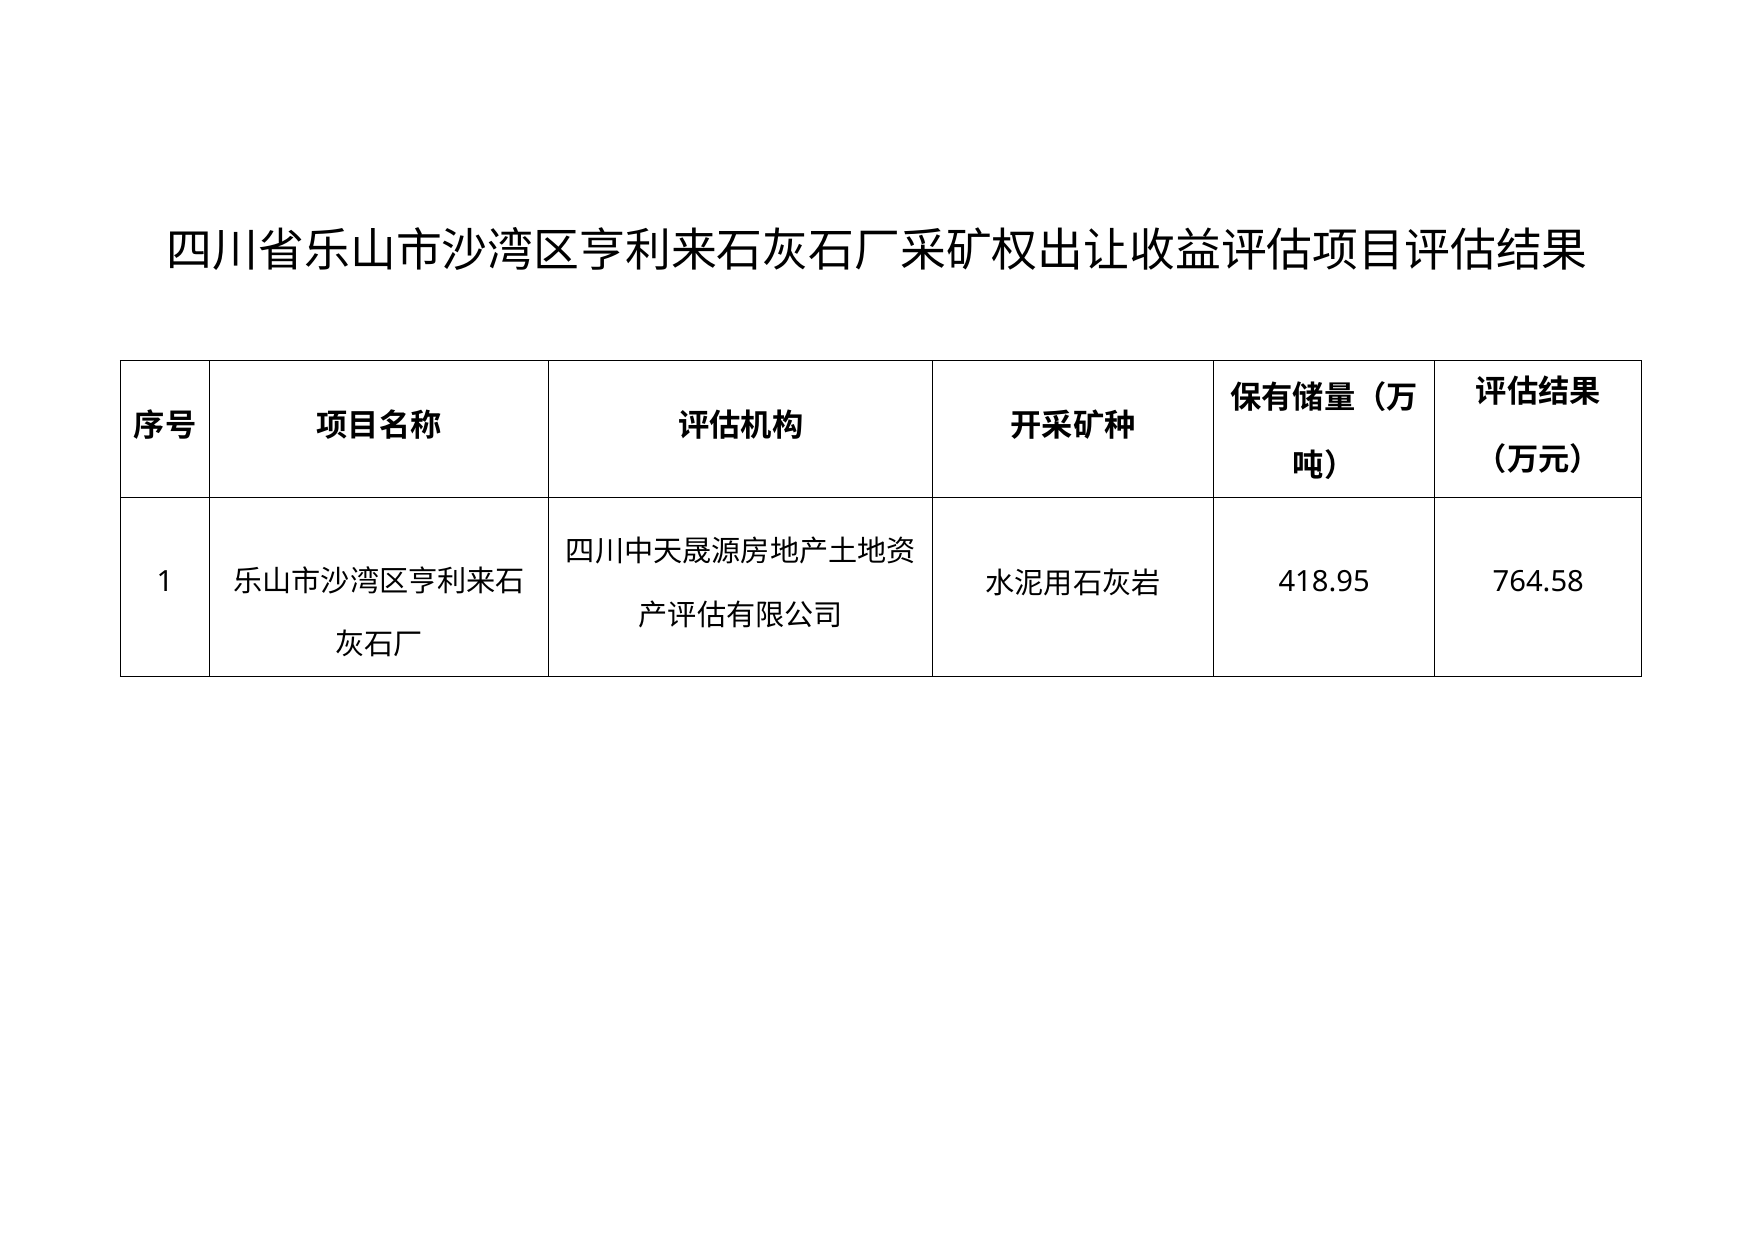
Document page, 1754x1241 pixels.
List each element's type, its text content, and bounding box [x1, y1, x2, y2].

table_header 开采矿种 [933, 361, 1213, 497]
table_header 项目名称 [210, 361, 548, 497]
table_cell 四川中天晟源房地产土地资产评估有限公司 [549, 498, 932, 676]
table_header 序号 [121, 361, 209, 497]
table_cell 乐山市沙湾区亨利来石灰石厂 [210, 498, 548, 676]
text 四川省乐山市沙湾区亨利来石灰石厂采矿权出让收益评估项目评估结果 [150, 198, 1604, 295]
table_header 评估结果 （万元） [1435, 361, 1641, 497]
table_cell 水泥用石灰岩 [933, 498, 1213, 676]
table_cell 1 [121, 498, 209, 676]
table_cell 418.95 [1214, 498, 1434, 676]
table_header 保有储量（万吨） [1214, 361, 1434, 497]
table_cell 764.58 [1435, 498, 1641, 676]
table_header 评估机构 [549, 361, 932, 497]
